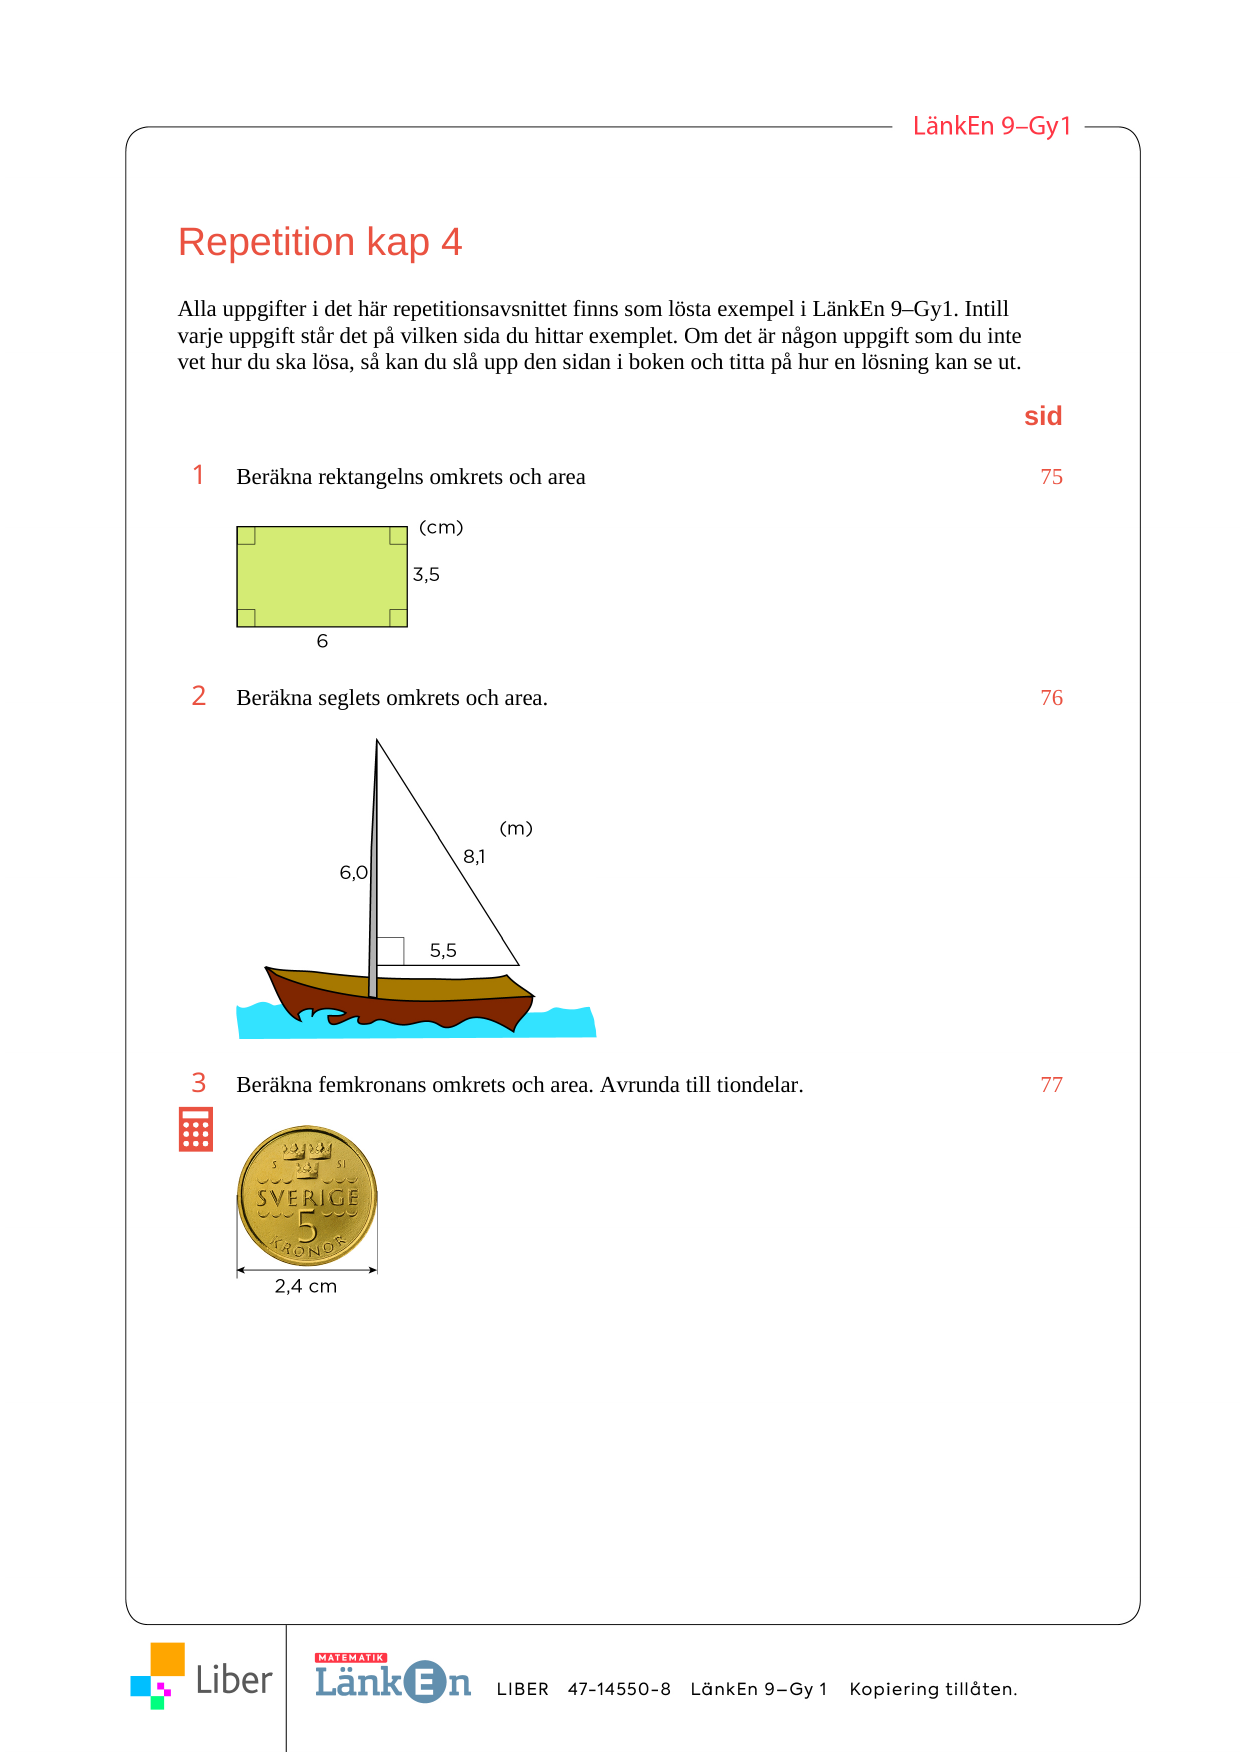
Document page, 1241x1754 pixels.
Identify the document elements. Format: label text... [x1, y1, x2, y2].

text 3 Beräkna femkronans omkrets och area. Avrunda till tiondelar. 77 [177, 1063, 1063, 1100]
text 1 Beräkna rektangelns omkrets och area 75 [177, 456, 1063, 493]
text 2 Beräkna seglets omkrets och area. 76 [177, 676, 1063, 713]
text sid [177, 399, 1063, 431]
picture [4, 3, 1241, 1752]
text Alla uppgifter i det här repetitionsavsnittet finns som lösta exempel i LänkEn 9–Gy1. Intill varje uppgift står det på vilken sida du hittar exemplet. Om det är någon uppgift som du inte vet hur du ska lösa, så kan du slå upp den sidan i boken och titta på hur en lösning kan se ut. [177, 295, 1063, 374]
text Repetition kap 4 [177, 218, 1063, 264]
